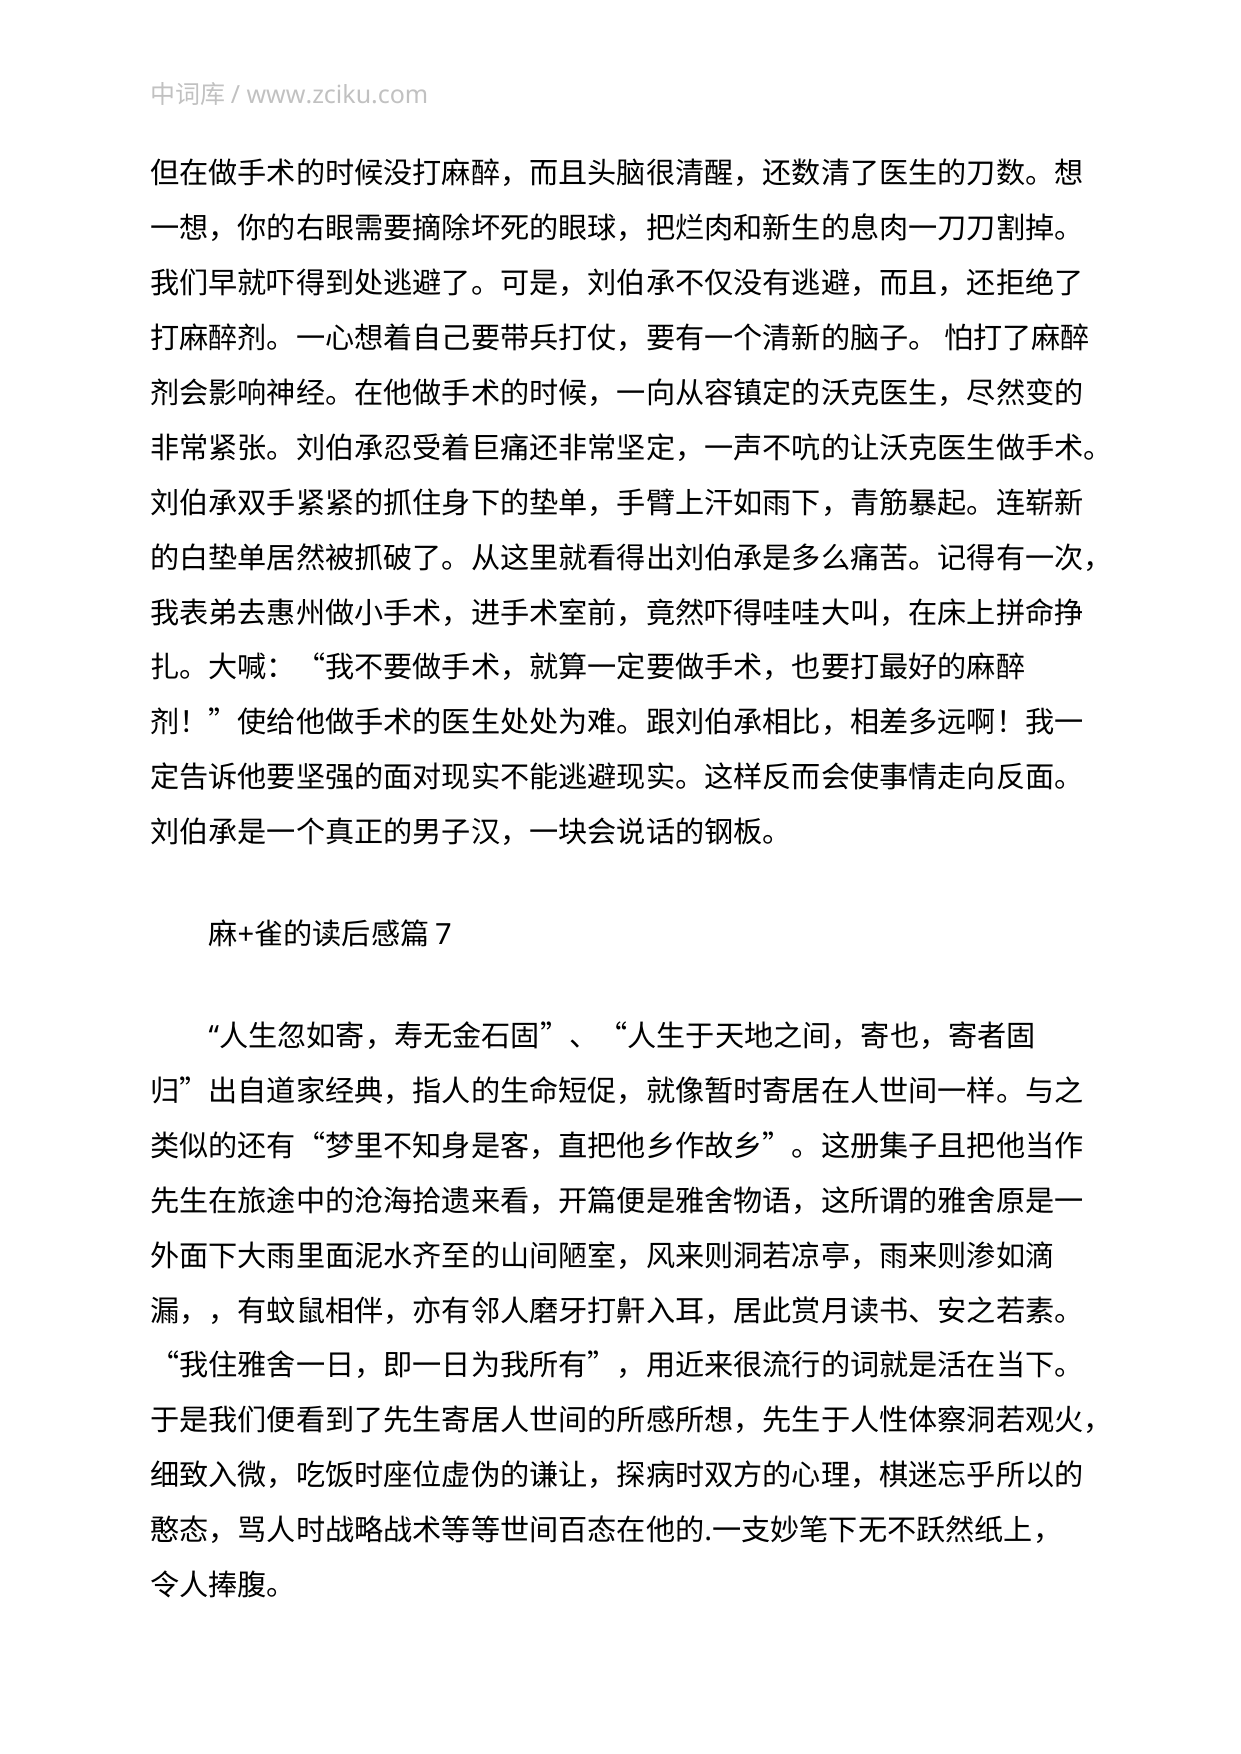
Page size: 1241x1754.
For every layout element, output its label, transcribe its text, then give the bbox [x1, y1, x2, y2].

text 麻+雀的读后感篇7 [150, 911, 1090, 953]
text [150, 150, 1090, 851]
text “人生忽如寄，寿无金石固”、“人生于天地之间，寄也，寄者固归”出自道家经典，指人的生命短促，就像暂时寄居在人世间一样。与之类似的还有“梦里不知身是客，直把他乡作故乡”。这册集子且把他当作先生在旅途中的沧海拾遗来看，开篇便是雅舍物语，这所谓的雅舍原是一外面下大雨里面泥水齐至的山间陋室，风来则洞若凉亭，雨来则渗如滴漏，，有蚊鼠相伴，亦有邻人磨牙打鼾入耳，居此赏月读书、安之若素。“我住雅舍一日，即一日为我所有”，用近来很流行的词就是活在当下。于是我们便看到了先生寄居人世间的所感所想，先生于人性体察洞若观火，细致入微，吃饭时座位虚伪的谦让，探病时双方的心理，棋迷忘乎所以的憨态，骂人时战略战术等等世间百态在他的.一支妙笔下无不跃然纸上，令人捧腹。 [150, 1012, 1090, 1604]
